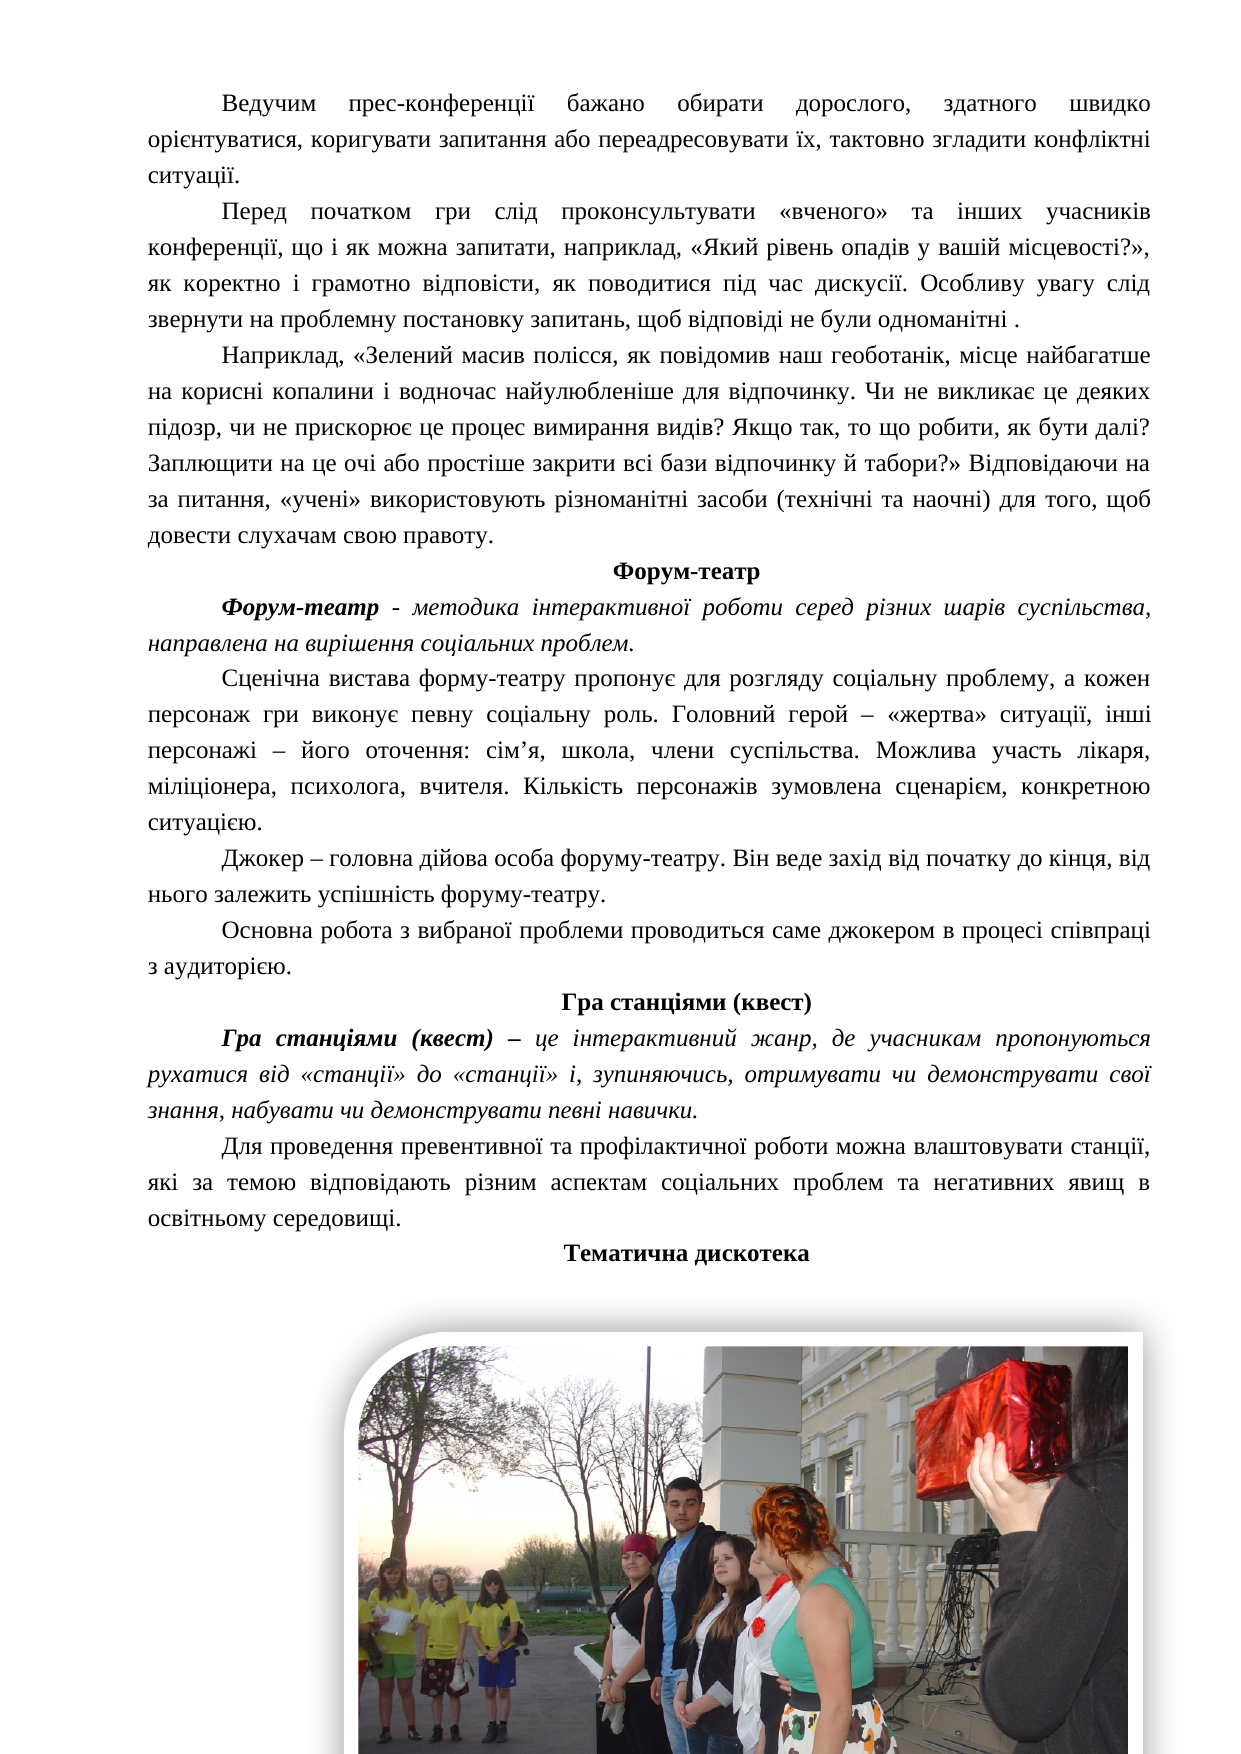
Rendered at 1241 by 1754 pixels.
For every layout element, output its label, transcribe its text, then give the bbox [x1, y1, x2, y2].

text Сценічна вистава форму-театру пропонує для розгляду соціальну проблему, а кожен персонаж гри виконує певну соціальну роль. Головний герой – «жертва» ситуації, інші персонажі – його оточення: сім’я, школа, члени суспільства. Можлива участь лікаря, міліціонера, психолога, вчителя. Кількість персонажів зумовлена сценарієм, конкретною ситуацією. [148, 663, 1152, 836]
text Джокер – головна дійова особа форуму-театру. Він веде захід від початку до кінця, від нього залежить успішність форуму-театру. [148, 843, 1152, 908]
text Основна робота з вибраної проблеми проводиться саме джокером в процесі співпраці з аудиторією. [148, 915, 1152, 980]
text Для проведення превентивної та профілактичної роботи можна влаштовувати станції, які за темою відповідають різним аспектам соціальних проблем та негативних явищ в освітньому середовищі. [148, 1131, 1152, 1231]
picture [359, 1347, 1128, 1754]
text Гра станціями (квест) [148, 987, 1152, 1016]
text Перед початком гри слід проконсультувати «вченого» та інших учасників конференції, що і як можна запитати, наприклад, «Який рівень опадів у вашій місцевості?», як коректно і грамотно відповісти, як поводитися під час дискусії. Особливу увагу слід звернути на проблемну постановку запитань, щоб відповіді не були одноманітні . [148, 196, 1152, 333]
text Ведучим прес-конференції бажано обирати дорослого, здатного швидко орієнтуватися, коригувати запитання або переадресовувати їх, тактовно згладити конфліктні ситуації. [148, 88, 1152, 189]
text Форум-театр [148, 556, 1152, 584]
text Тематична дискотека [148, 1238, 1152, 1267]
text Наприклад, «Зелений масив полісся, як повідомив наш геоботанік, місце найбагатше на корисні копалини і водночас найулюбленіше для відпочинку. Чи не викликає це деяких підозр, чи не прискорює це процес вимирання видів? Якщо так, то що робити, як бути далі? Заплющити на це очі або простіше закрити всі бази відпочинку й табори?» Відповідаючи на за питання, «учені» використовують різноманітні засоби (технічні та наочні) для того, щоб довести слухачам свою правоту. [148, 340, 1152, 548]
text Гра станціями (квест) – це інтерактивний жанр, де учасникам пропонуються рухатися від «станції» до «станції» і, зупиняючись, отримувати чи демонструвати свої знання, набувати чи демонструвати певні навички. [148, 1023, 1152, 1123]
text Форум-театр - методика інтерактивної роботи серед різних шарів суспільства, направлена на вирішення соціальних проблем. [148, 592, 1152, 656]
